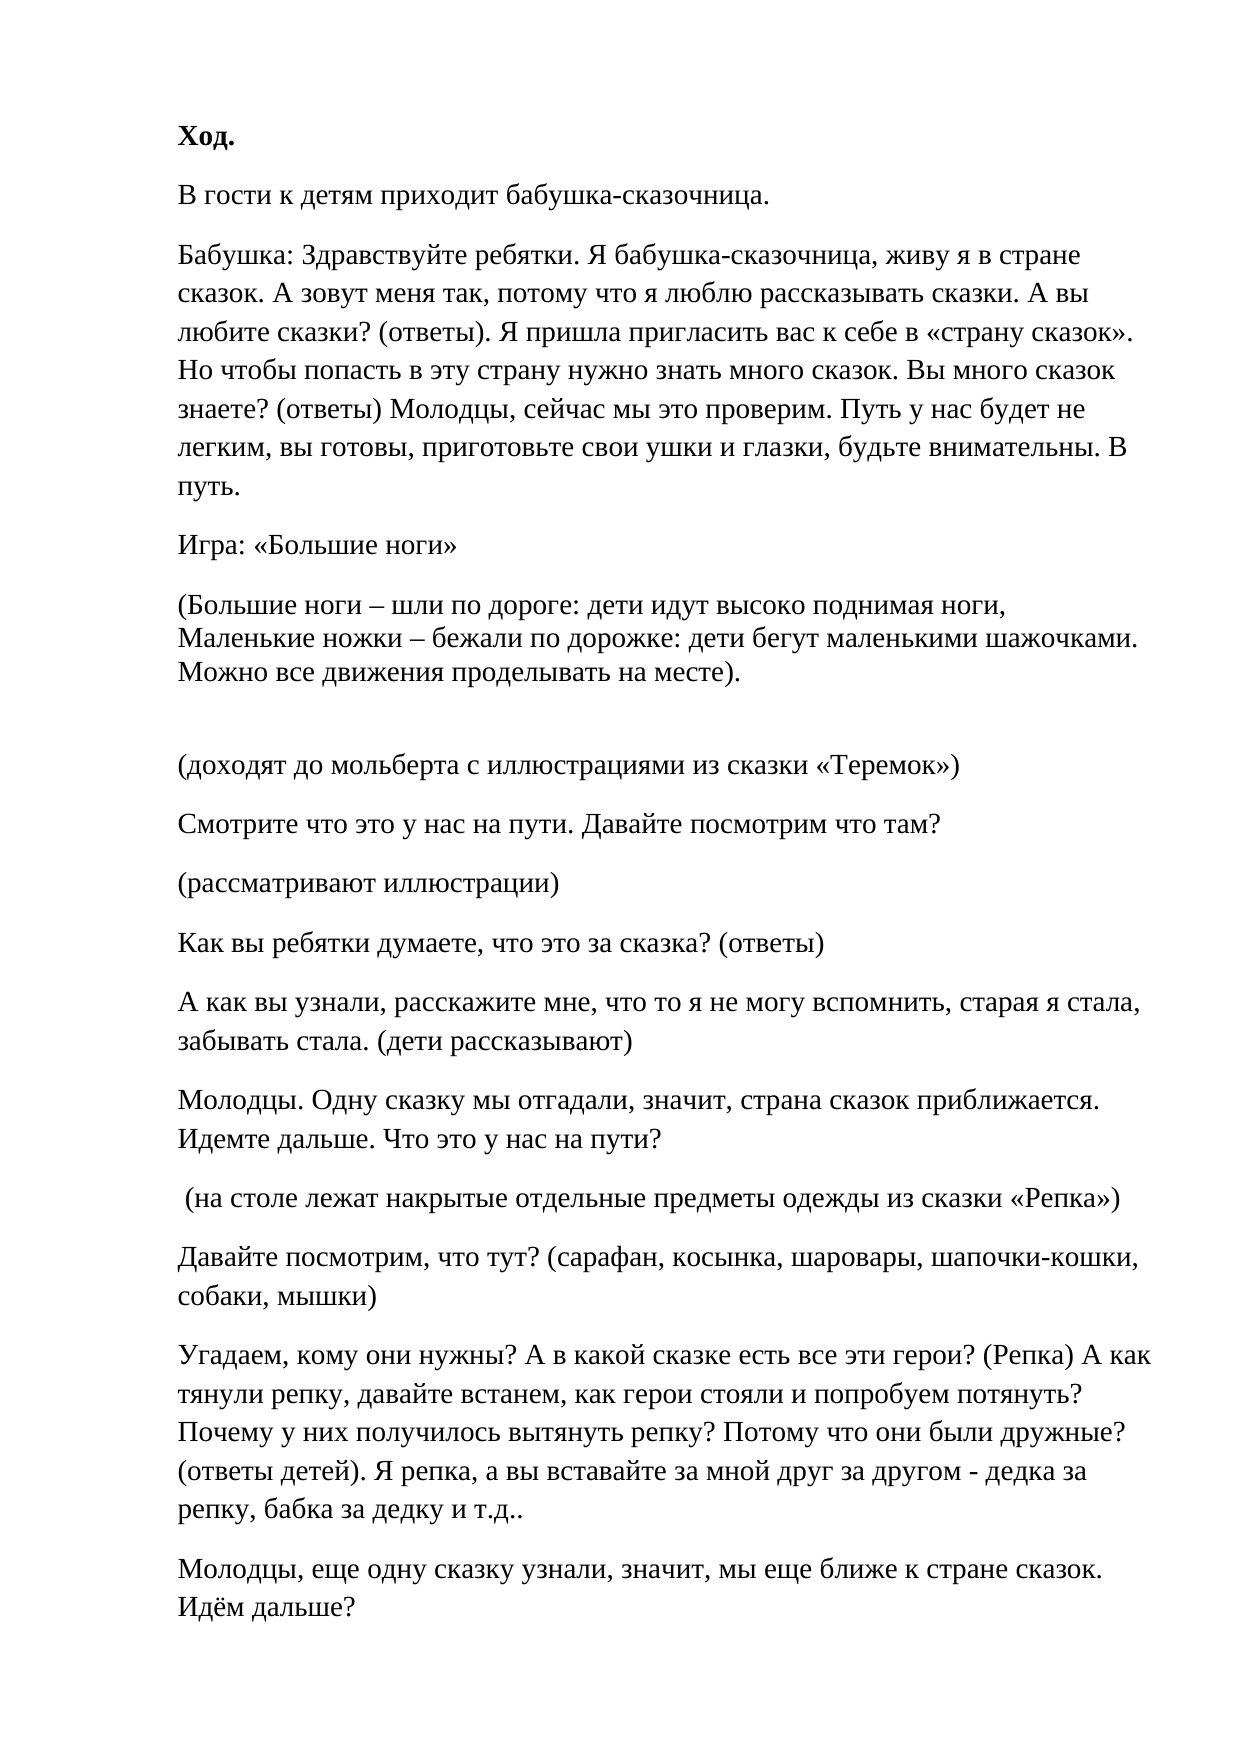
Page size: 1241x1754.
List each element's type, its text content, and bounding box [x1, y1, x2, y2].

text Молодцы. Одну сказку мы отгадали, значит, страна сказок приближается. Идемте дальше. Что это у нас на пути? [177, 1082, 1152, 1154]
text Ход. [177, 118, 1152, 152]
text Маленькие ножки – бежали по дорожке: дети бегут маленькими шажочками. Можно все движения проделывать на месте). [177, 620, 1152, 687]
text Бабушка: Здравствуйте ребятки. Я бабушка-сказочница, живу я в стране сказок. А зовут меня так, потому что я люблю рассказывать сказки. А вы любите сказки? (ответы). Я пришла пригласить вас к себе в «страну сказок». Но чтобы попасть в эту страну нужно знать много сказок. Вы много сказок знаете? (ответы) Молодцы, сейчас мы это проверим. Путь у нас будет не легким, вы готовы, приготовьте свои ушки и глазки, будьте внимательны. В путь. [177, 237, 1152, 502]
text (доходят до мольберта с иллюстрациями из сказки «Теремок») [177, 747, 1152, 780]
text Давайте посмотрим, что тут? (сарафан, косынка, шаровары, шапочки-кошки, собаки, мышки) [177, 1239, 1152, 1312]
text А как вы узнали, расскажите мне, что то я не могу вспомнить, старая я стала, забывать стала. (дети рассказывают) [177, 984, 1152, 1056]
text (на столе лежат накрытые отдельные предметы одежды из сказки «Репка») [177, 1180, 1152, 1214]
text Игра: «Большие ноги» [177, 527, 1152, 561]
text Как вы ребятки думаете, что это за сказка? (ответы) [177, 925, 1152, 958]
text Угадаем, кому они нужны? А в какой сказке есть все эти герои? (Репка) А как тянули репку, давайте встанем, как герои стояли и попробуем потянуть? Почему у них получилось вытянуть репку? Потому что они были дружные?(ответы детей). Я репка, а вы вставайте за мной друг за другом - дедка за репку, бабка за дедку и т.д.. [177, 1337, 1152, 1525]
text (рассматривают иллюстрации) [177, 866, 1152, 899]
text (Большие ноги – шли по дороге: дети идут высоко поднимая ноги, [177, 587, 1152, 620]
text Смотрите что это у нас на пути. Давайте посмотрим что там? [177, 806, 1152, 840]
text В гости к детям приходит бабушка-сказочница. [177, 177, 1152, 211]
text Молодцы, еще одну сказку узнали, значит, мы еще ближе к стране сказок. Идём дальше? [177, 1551, 1152, 1623]
